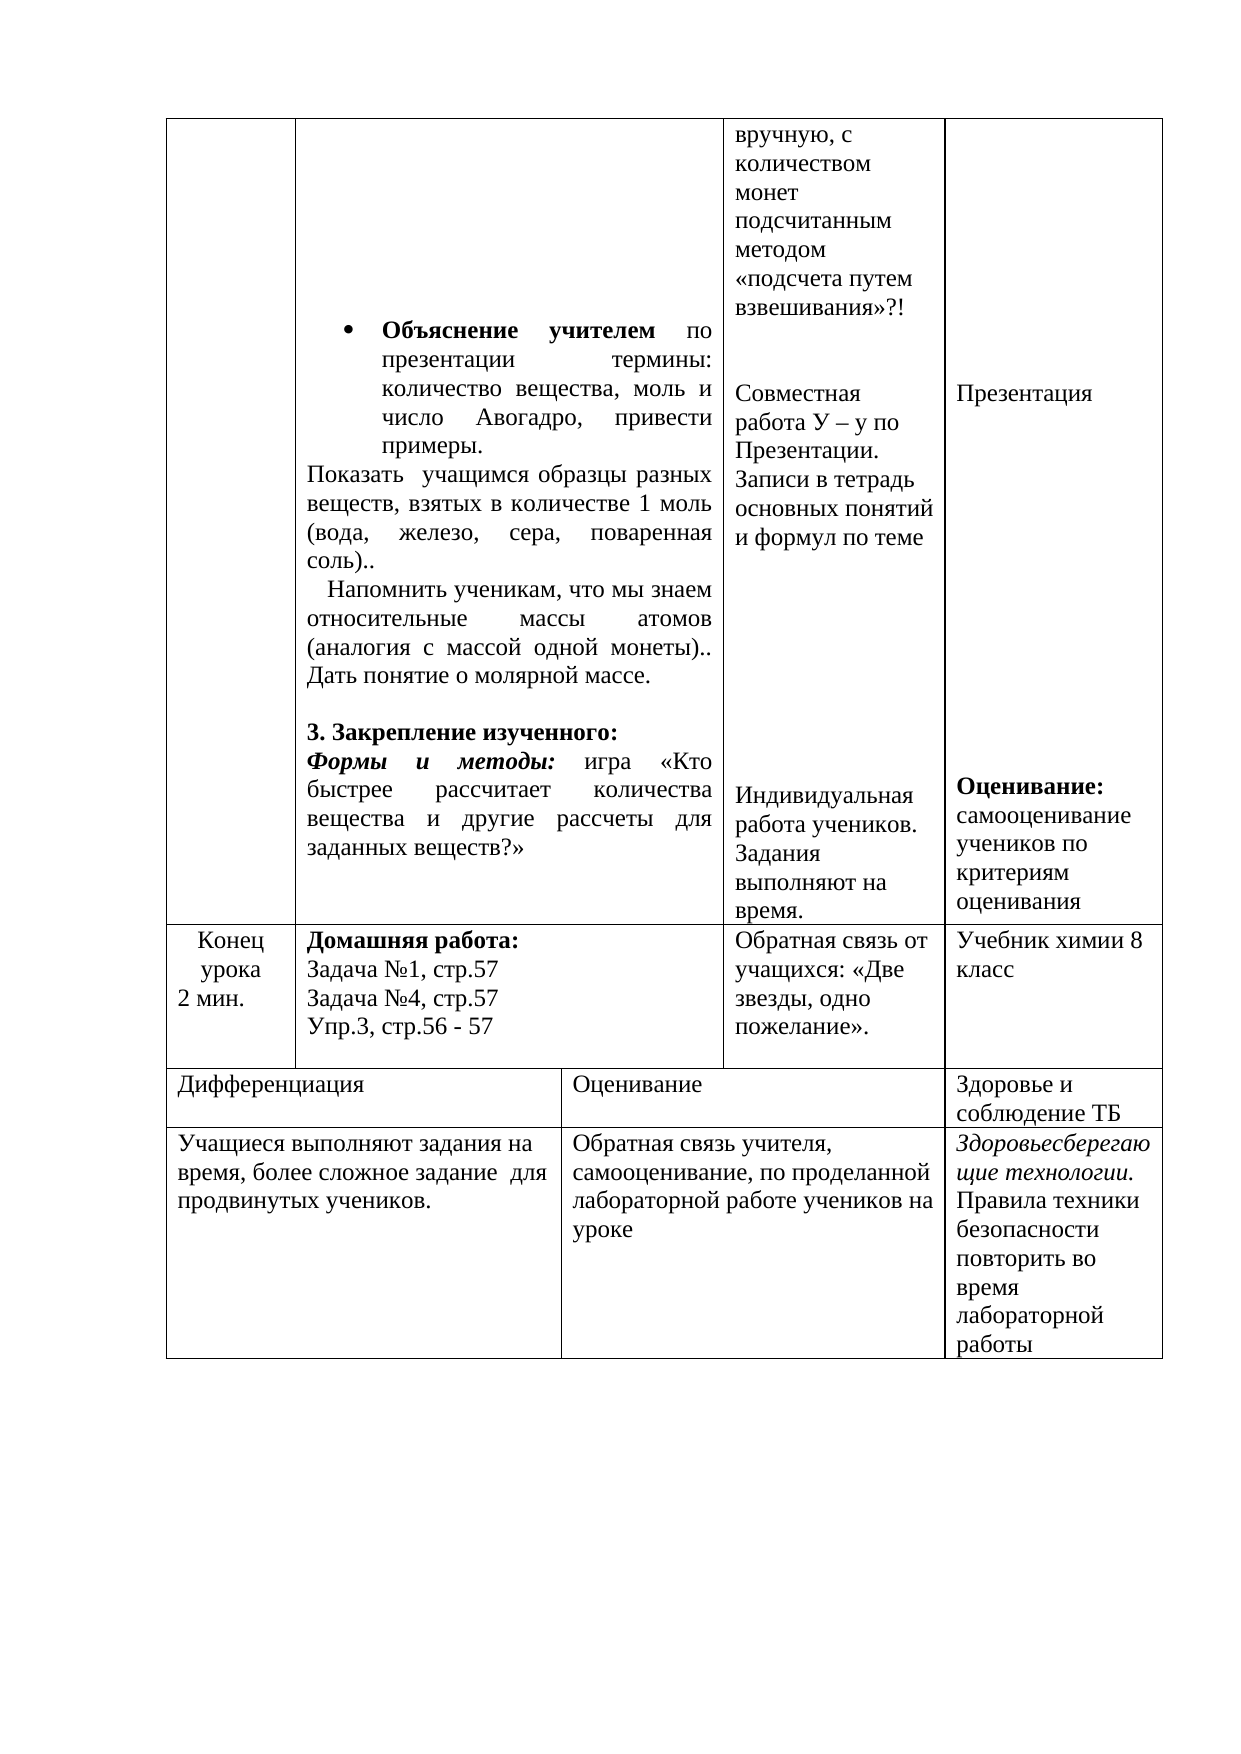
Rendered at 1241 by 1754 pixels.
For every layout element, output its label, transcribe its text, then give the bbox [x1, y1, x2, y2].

table_cell Учащиеся выполняют задания на время, более сложное задание для продвинутых учеников. [167, 1128, 561, 1358]
table_cell Учебник химии 8 класс [946, 925, 1162, 1068]
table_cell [296, 119, 723, 924]
table_cell Домашняя работа: Задача №1, стр.57 Задача №4, стр.57 Упр.3, стр.56 - 57 [296, 925, 723, 1068]
table_cell Здоровье и соблюдение ТБ [946, 1069, 1162, 1127]
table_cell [167, 119, 295, 924]
table_cell Конец урока 2 мин. [167, 925, 295, 1068]
table_cell Обратная связь от учащихся: «Две звезды, одно пожелание». [724, 925, 944, 1068]
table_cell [724, 119, 944, 924]
table_cell Дифференциация [167, 1069, 561, 1127]
table_cell Обратная связь учителя, самооценивание, по проделанной лабораторной работе учеников на уроке [562, 1128, 944, 1358]
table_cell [946, 119, 1162, 924]
table_cell Здоровьесберегающие технологии. Правила техники безопасности повторить во время лабораторной работы [946, 1128, 1162, 1358]
table_cell Оценивание [562, 1069, 944, 1127]
